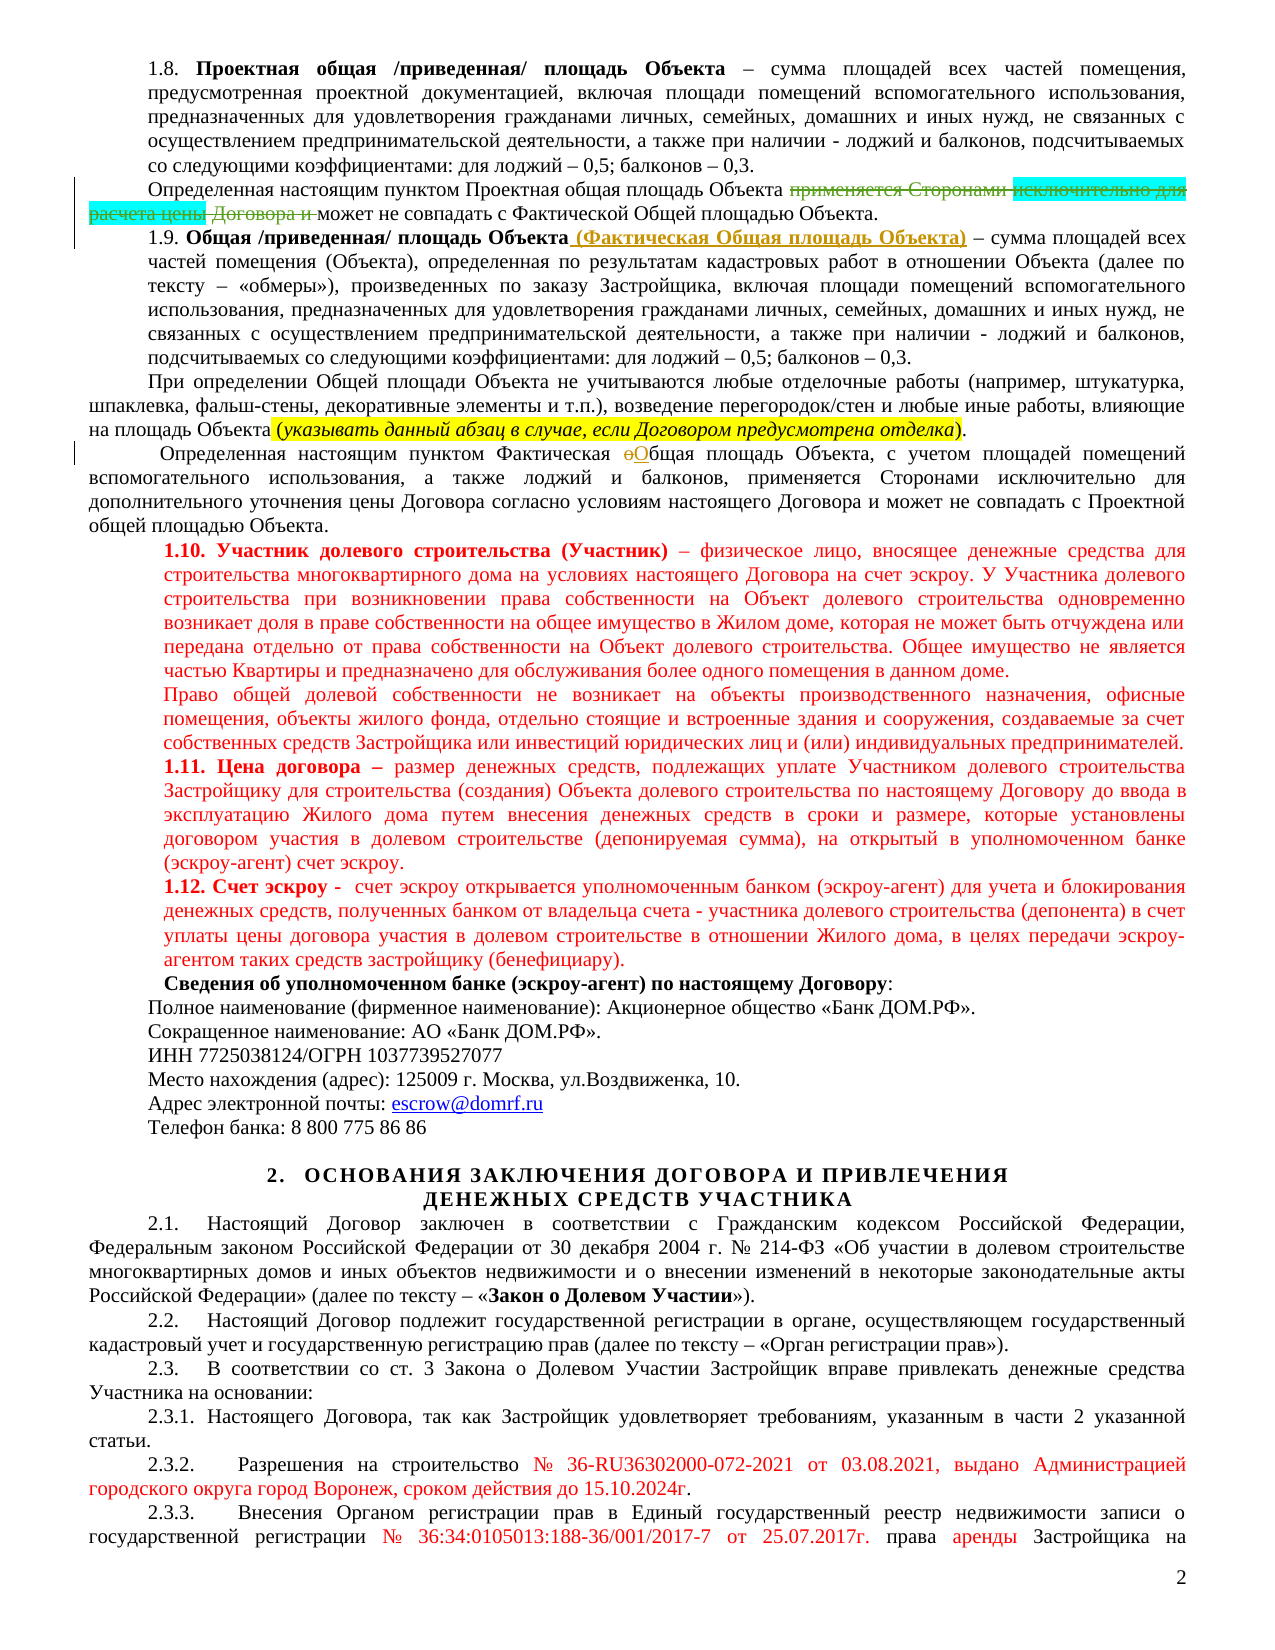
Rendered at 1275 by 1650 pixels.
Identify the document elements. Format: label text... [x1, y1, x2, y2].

text Адрес электронной почты: escrow@domrf.ru [89, 1091, 1186, 1115]
text Телефон банка: 8 800 775 86 86 [89, 1115, 1186, 1139]
text Определенная настоящим пунктом Фактическая бщая площадь Объекта, с учетом площадей помещений вспомогательного использования, а также лоджий и балконов, применяется Сторонами исключительно для дополнительного уточнения цены Договора согласно условиям настоящего Договора и может не совпадать с Проектной общей площадью Объекта. [89, 441, 1186, 537]
text Право общей долевой собственности не возникает на объекты производственного назначения, офисные помещения, объекты жилого фонда, отдельно стоящие и встроенные здания и сооружения, создаваемые за счет собственных средств Застройщика или инвестиций юридических лиц и (или) индивидуальных предпринимателей. [163, 682, 1186, 754]
list Настоящего Договора, так как Застройщик удовлетворяет требованиям, указанным в части 2 указанной статьи. [89, 1404, 1186, 1452]
text 1.12. Счет эскроу - счет эскроу открывается уполномоченным банком (эскроу-агент) для учета и блокирования денежных средств, полученных банком от владельца счета - участника долевого строительства (депонента) в счет уплаты цены договора участия в долевом строительстве в отношении Жилого дома, в целях передачи эскроу-агентом таких средств застройщику (бенефициару). [164, 874, 1186, 971]
list Настоящий Договор заключен в соответствии с Гражданским кодексом Российской Федерации, Федеральным законом Российской Федерации от 30 декабря 2004 г. № 214-ФЗ «Об участии в долевом строительстве многоквартирных домов и иных объектов недвижимости и о внесении изменений в некоторые законодательные акты Российской Федерации» (далее по тексту – «Закон о Долевом Участии»). [89, 1211, 1186, 1307]
text 1.11. Цена договора – размер денежных средств, подлежащих уплате Участником долевого строительства Застройщику для строительства (создания) Объекта долевого строительства по настоящему Договору до ввода в эксплуатацию Жилого дома путем внесения денежных средств в сроки и размере, которые установлены договором участия в долевом строительстве (депонируемая сумма), на открытый в уполномоченном банке (эскроу-агент) счет эскроу. [164, 754, 1186, 874]
text ИНН 7725038124/ОГРН 1037739527077 [148, 1043, 1186, 1067]
text Сведения об уполномоченном банке (эскроу-агент) по настоящему Договору: [164, 971, 1186, 995]
text Сокращенное наименование: АО «Банк ДОМ.РФ». [89, 1019, 1186, 1043]
text 1.10. Участник долевого строительства (Участник) – физическое лицо, вносящее денежные средства для строительства многоквартирного дома на условиях настоящего Договора на счет эскроу. У Участника долевого строительства при возникновении права собственности на Объект долевого строительства одновременно возникает доля в праве собственности на общее имущество в Жилом доме, которая не может быть отчуждена или передана отдельно от права собственности на Объект долевого строительства. Общее имущество не является частью Квартиры и предназначено для обслуживания более одного помещения в данном доме. [164, 537, 1186, 682]
text ДЕНЕЖНЫХ СРЕДСТВ УЧАСТНИКА [89, 1187, 1186, 1211]
list Настоящий Договор подлежит государственной регистрации в органе, осуществляющем государственный кадастровый учет и государственную регистрацию прав (далее по тексту – «Орган регистрации прав»). [89, 1307, 1186, 1356]
text 1.8. Проектная общая /приведенная/ площадь Объекта – сумма площадей всех частей помещения, предусмотренная проектной документацией, включая площади помещений вспомогательного использования, предназначенных для удовлетворения гражданами личных, семейных, домашних и иных нужд, не связанных с осуществлением предпринимательской деятельности, а также при наличии - лоджий и балконов, подсчитываемых со следующими коэффициентами: для лоджий – 0,5; балконов – 0,3. [148, 56, 1186, 177]
list В соответствии со ст. 3 Закона о Долевом Участии Застройщик вправе привлекать денежные средства Участника на основании: [89, 1356, 1186, 1404]
text 1.9. Общая /приведенная/ площадь Объекта – сумма площадей всех частей помещения (Объекта), определенная по результатам кадастровых работ в отношении Объекта (далее по тексту – «обмеры»), произведенных по заказу Застройщика, включая площади помещений вспомогательного использования, предназначенных для удовлетворения гражданами личных, семейных, домашних и иных нужд, не связанных с осуществлением предпринимательской деятельности, а также при наличии - лоджий и балконов, подсчитываемых со следующими коэффициентами: для лоджий – 0,5; балконов – 0,3. [148, 225, 1186, 369]
text Определенная настоящим пунктом Проектная общая площадь Объекта может не совпадать с Фактической Общей площадью Объекта. [89, 177, 1186, 225]
text При определении Общей площади Объекта не учитываются любые отделочные работы (например, штукатурка, шпаклевка, фальш-стены, декоративные элементы и т.п.), возведение перегородок/стен и любые иные работы, влияющие на площадь Объекта (указывать данный абзац в случае, если Договором предусмотрена отделка). [89, 369, 1186, 441]
list ОСНОВАНИЯ ЗАКЛЮЧЕНИЯ ДОГОВОРА И ПРИВЛЕЧЕНИЯ [89, 1163, 1186, 1187]
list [89, 1500, 1186, 1548]
text Полное наименование (фирменное наименование): Акционерное общество «Банк ДОМ.РФ». [89, 995, 1186, 1019]
list Разрешения на строительство № 36-RU36302000-072-2021 от 03.08.2021, выдано Администрацией городского округа город Воронеж, сроком действия до 15.10.2024г. [89, 1452, 1186, 1500]
text Место нахождения (адрес): 125009 г. Москва, ул.Воздвиженка, 10. [89, 1067, 1186, 1091]
